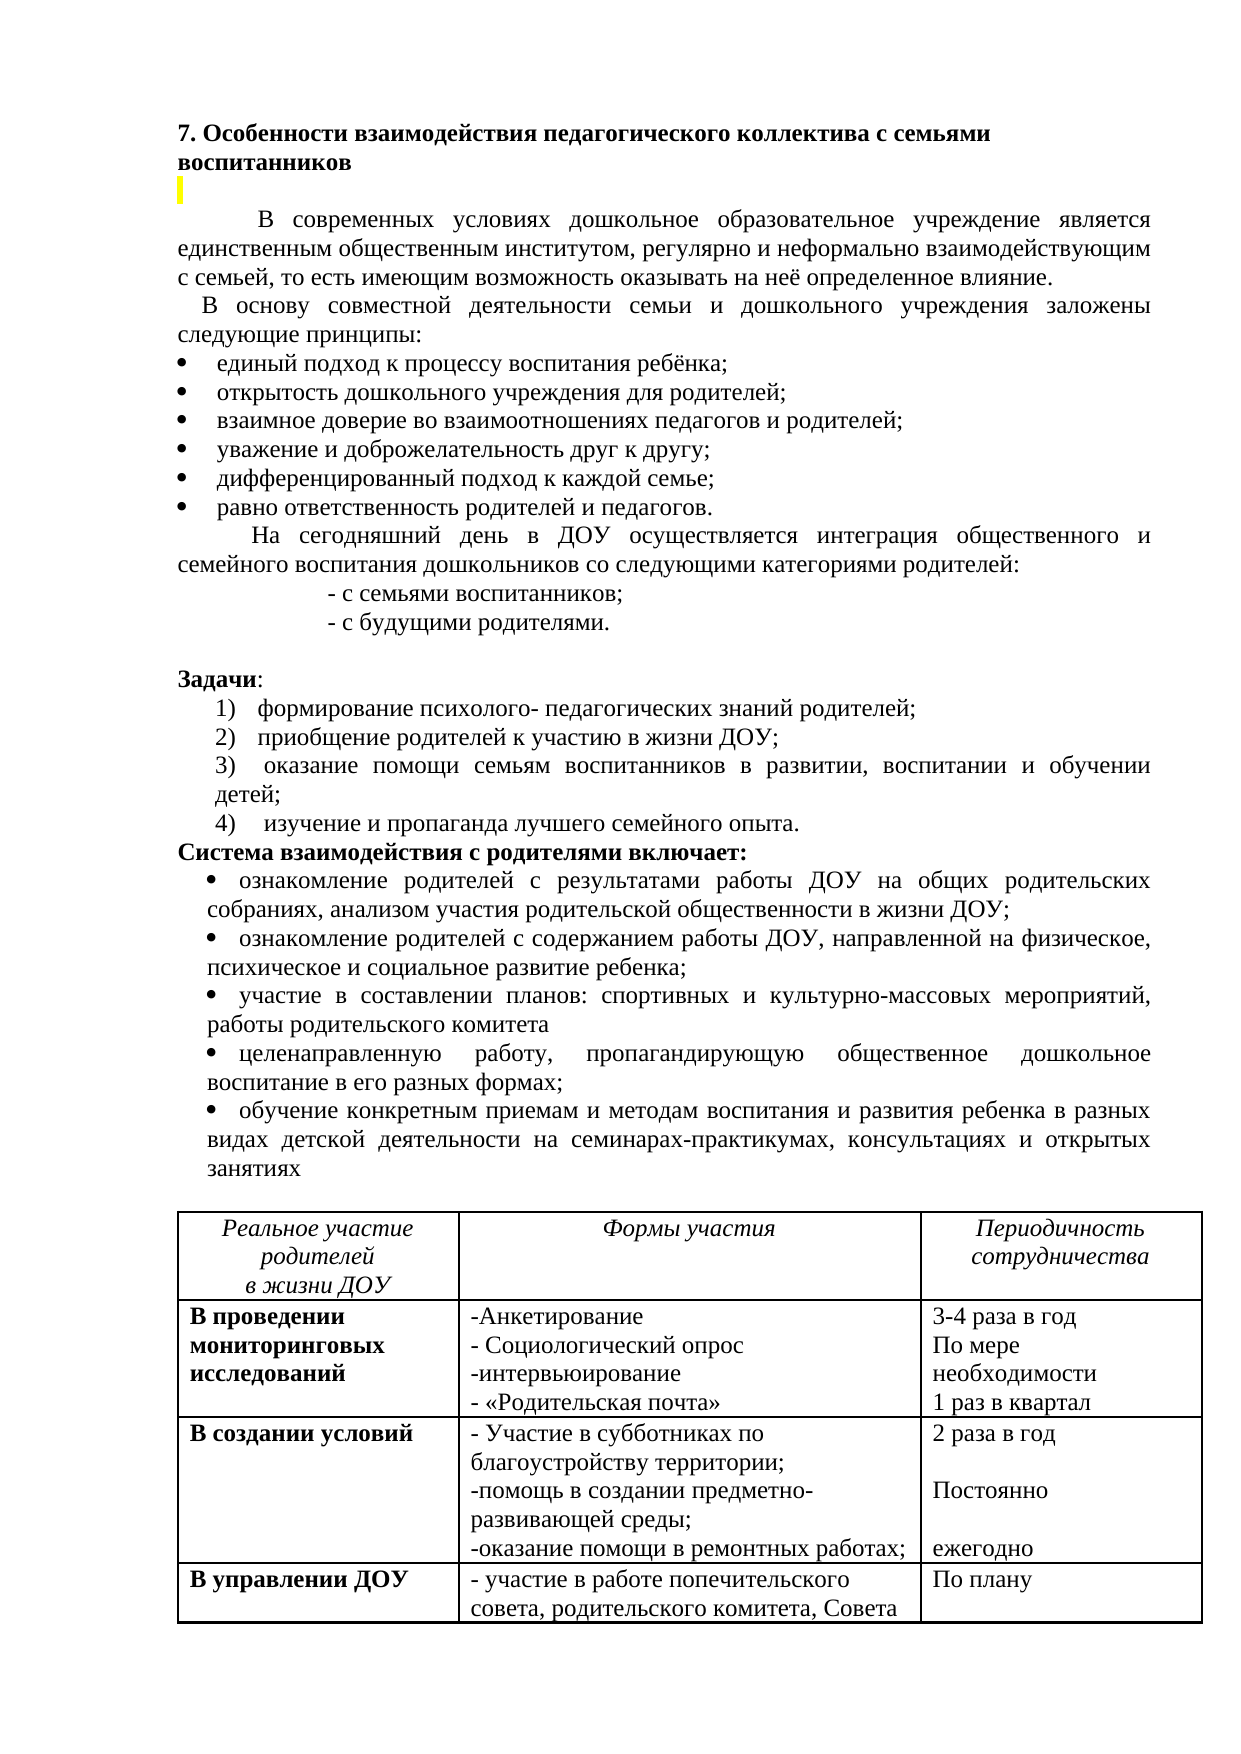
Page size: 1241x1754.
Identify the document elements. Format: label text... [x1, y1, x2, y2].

text  участие в составлении планов: спортивных и культурно-массовых мероприятий, работы родительского комитета [207, 981, 1152, 1038]
text В основу совместной деятельности семьи и дошкольного учреждения заложены следующие принципы: [177, 291, 1152, 348]
text На сегодняшний день в ДОУ осуществляется интеграция общественного и семейного воспитания дошкольников со следующими категориями родителей: [177, 521, 1152, 578]
table_cell 2 раза в год Постоянно ежегодно [922, 1418, 1201, 1562]
text 7. Особенности взаимодействия педагогического коллектива с семьями воспитанников [177, 118, 1152, 176]
text  открытость дошкольного учреждения для родителей; [177, 377, 1152, 406]
text  равно ответственность родителей и педагогов. [177, 492, 1152, 521]
table_cell 3-4 раза в год По мере необходимости 1 раз в квартал [922, 1301, 1201, 1416]
text 2) приобщение родителей к участию в жизни ДОУ; [215, 722, 1152, 751]
table_cell -Анкетирование - Социологический опрос -интервьюирование - «Родительская почта» [460, 1301, 920, 1416]
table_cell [460, 1564, 920, 1621]
table_cell По плану [922, 1564, 1201, 1621]
table_header Реальное участие родителей в жизни ДОУ [179, 1213, 458, 1299]
text  взаимное доверие во взаимоотношениях педагогов и родителей; [177, 406, 1152, 434]
text - с будущими родителями. [177, 607, 1152, 636]
text Система взаимодействия с родителями включает: [177, 837, 1152, 866]
text Задачи: [177, 664, 1152, 693]
text 1) формирование психолого- педагогических знаний родителей; [215, 693, 1152, 722]
table_cell В создании условий [179, 1418, 458, 1562]
text  дифференцированный подход к каждой семье; [177, 463, 1152, 492]
table_cell В проведении мониторинговых исследований [179, 1301, 458, 1416]
table_header Периодичность сотрудничества [922, 1213, 1201, 1299]
text  ознакомление родителей с результатами работы ДОУ на общих родительских собраниях, анализом участия родительской общественности в жизни ДОУ; [207, 866, 1152, 923]
text  обучение конкретным приемам и методам воспитания и развития ребенка в разных видах детской деятельности на семинарах-практикумах, консультациях и открытых занятиях [207, 1096, 1152, 1182]
text 4) изучение и пропаганда лучшего семейного опыта. [215, 808, 1152, 837]
table_cell - Участие в субботниках по благоустройству территории; -помощь в создании предметно-развивающей среды; -оказание помощи в ремонтных работах; [460, 1418, 920, 1562]
text - с семьями воспитанников; [177, 578, 1152, 607]
table_header Формы участия [460, 1213, 920, 1299]
table_cell В управлении ДОУ [179, 1564, 458, 1621]
text  уважение и доброжелательность друг к другу; [177, 434, 1152, 463]
text  ознакомление родителей с содержанием работы ДОУ, направленной на физическое, психическое и социальное развитие ребенка; [207, 923, 1152, 981]
text  единый подход к процессу воспитания ребёнка; [177, 348, 1152, 377]
text В современных условиях дошкольное образовательное учреждение является единственным общественным институтом, регулярно и неформально взаимодействующим с семьей, то есть имеющим возможность оказывать на неё определенное влияние. [177, 204, 1152, 291]
text 3) оказание помощи семьям воспитанников в развитии, воспитании и обучении детей; [215, 751, 1152, 808]
text  целенаправленную работу, пропагандирующую общественное дошкольное воспитание в его разных формах; [207, 1038, 1152, 1096]
